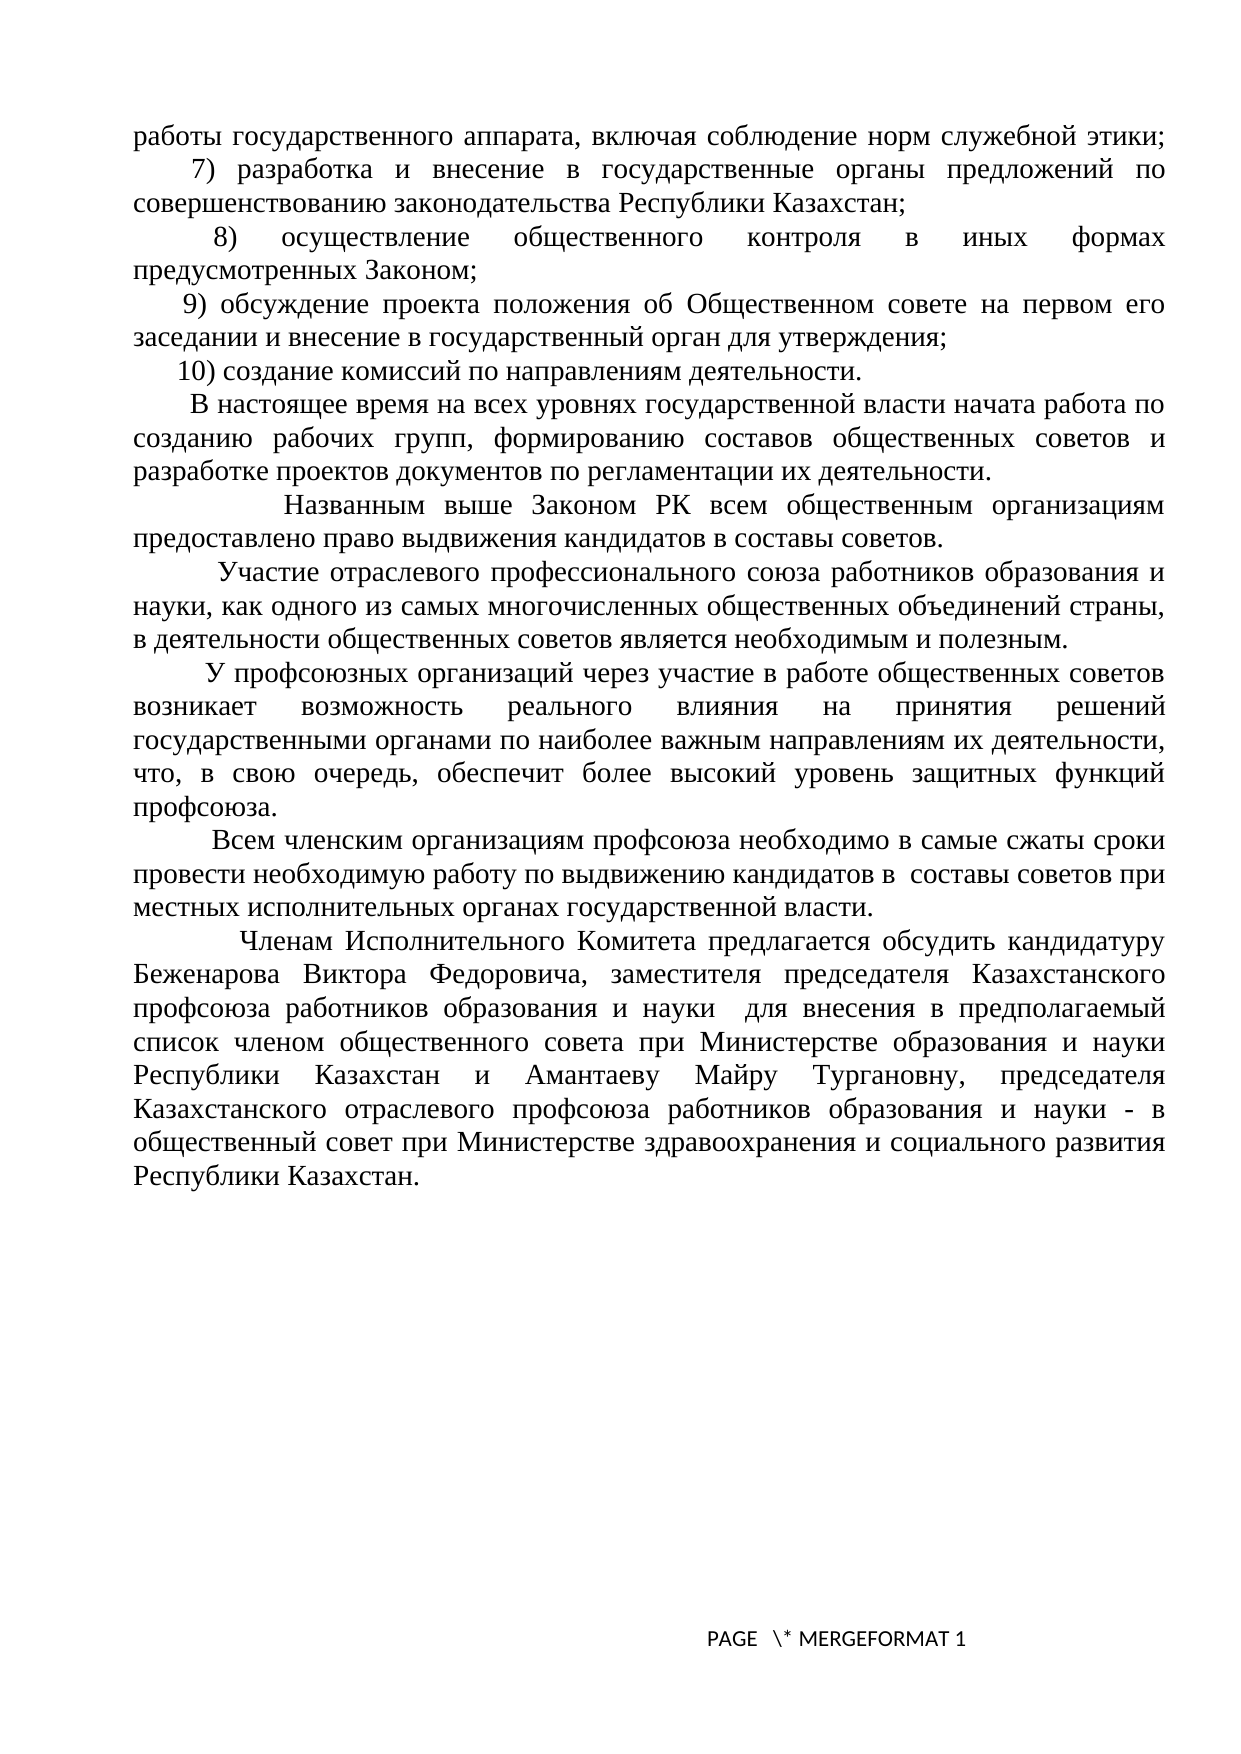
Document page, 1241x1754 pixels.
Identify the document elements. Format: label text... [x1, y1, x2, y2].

text В настоящее время на всех уровнях государственной власти начата работа по созданию рабочих групп, формированию составов общественных советов и разработке проектов документов по регламентации их деятельности. [133, 386, 1167, 487]
text 10) создание комиссий по направлениям деятельности. [133, 353, 1167, 386]
text Названным выше Законом РК всем общественным организациям предоставлено право выдвижения кандидатов в составы советов. [133, 487, 1167, 554]
text Участие отраслевого профессионального союза работников образования и науки, как одного из самых многочисленных общественных объединений страны, в деятельности общественных советов является необходимым и полезным. [133, 554, 1167, 655]
text У профсоюзных организаций через участие в работе общественных советов возникает возможность реального влияния на принятия решений государственными органами по наиболее важным направлениям их деятельности, что, в свою очередь, обеспечит более высокий уровень защитных функций профсоюза. [133, 655, 1167, 822]
text Всем членским организациям профсоюза необходимо в самые сжаты сроки провести необходимую работу по выдвижению кандидатов в составы советов при местных исполнительных органах государственной власти. [133, 822, 1167, 923]
text 8) осуществление общественного контроля в иных формах предусмотренных Законом; [133, 219, 1167, 286]
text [133, 118, 1167, 219]
text 9) обсуждение проекта положения об Общественном совете на первом его заседании и внесение в государственный орган для утверждения; [133, 286, 1167, 353]
text Членам Исполнительного Комитета предлагается обсудить кандидатуру Беженарова Виктора Федоровича, заместителя председателя Казахстанского профсоюза работников образования и науки для внесения в предполагаемый список членом общественного совета при Министерстве образования и науки Республики Казахстан и Амантаеву Майру Тургановну, председателя Казахстанского отраслевого профсоюза работников образования и науки - в общественный совет при Министерстве здравоохранения и социального развития Республики Казахстан. [133, 923, 1167, 1191]
